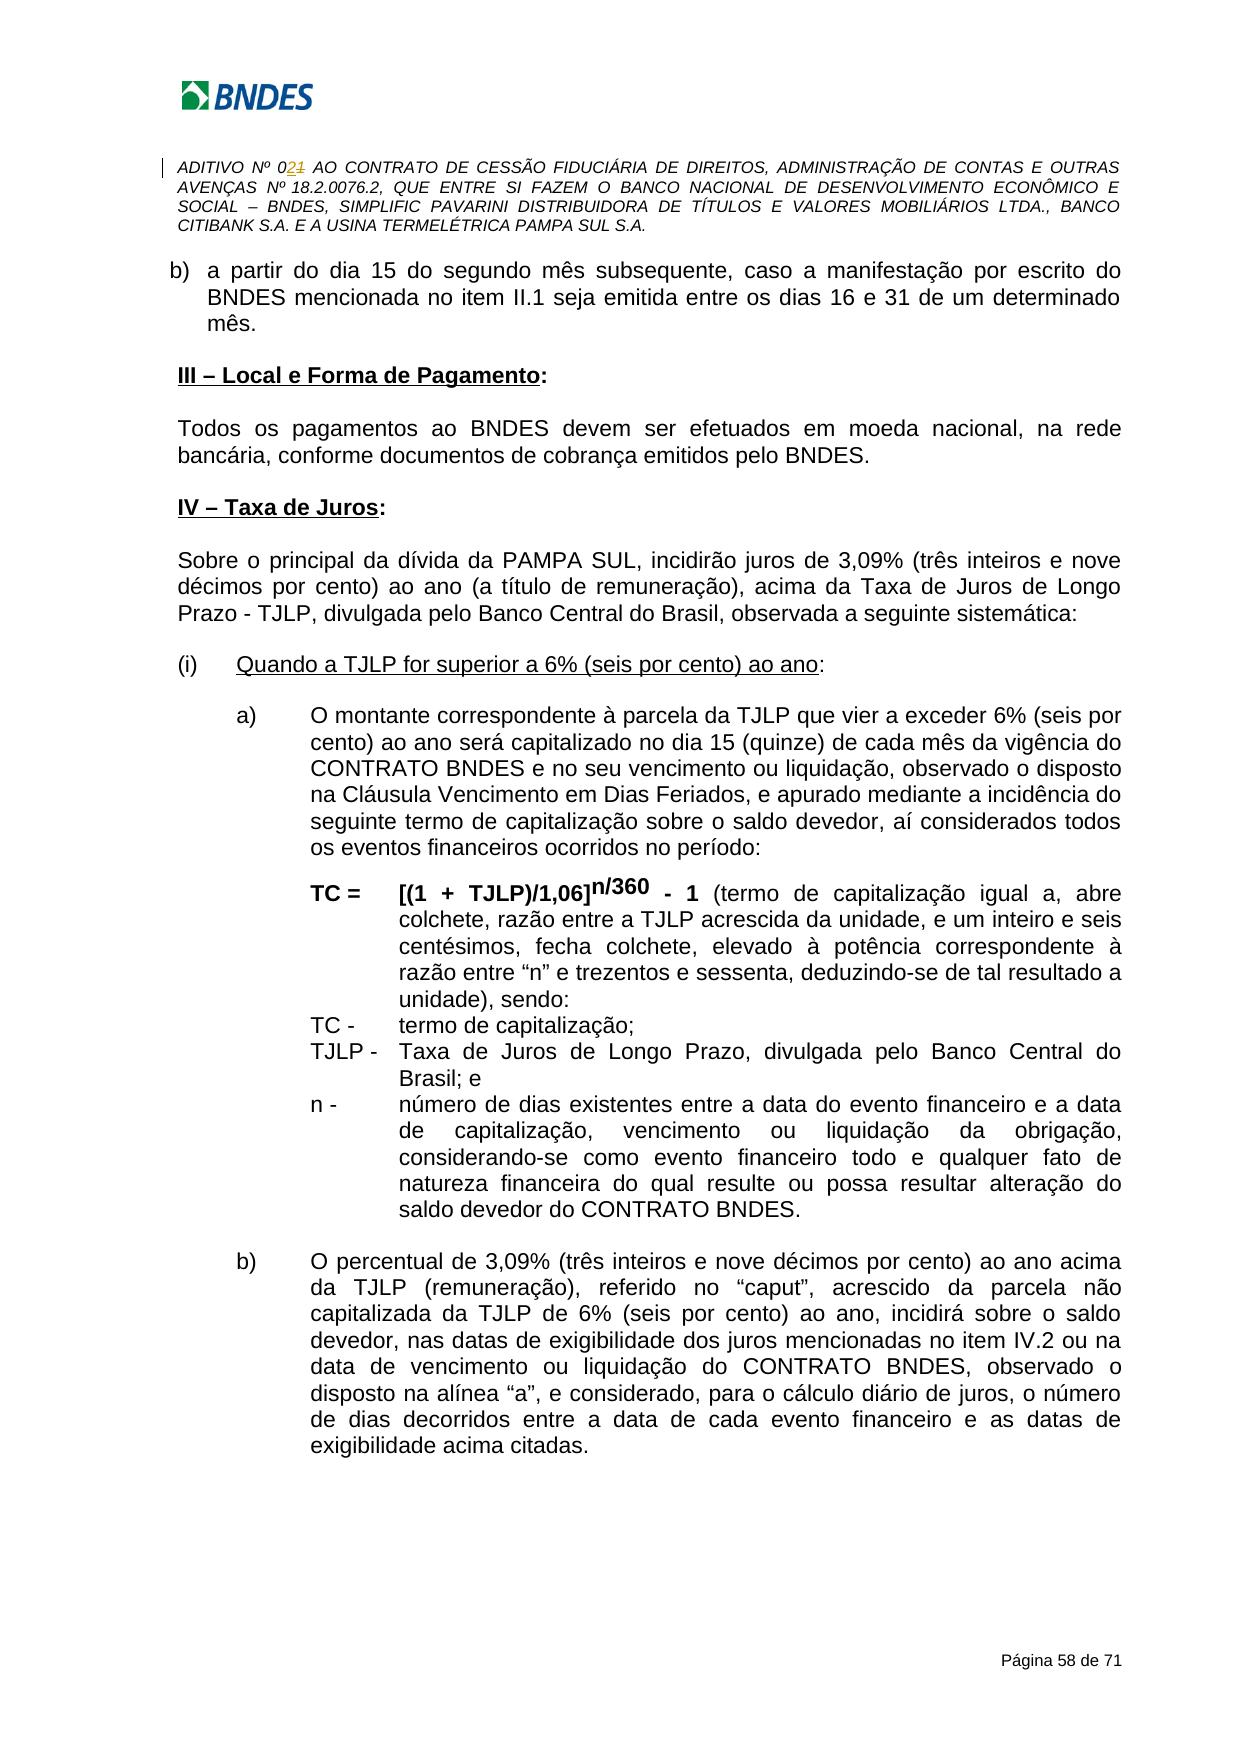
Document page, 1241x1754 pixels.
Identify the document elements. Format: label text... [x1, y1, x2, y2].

list a partir do dia 15 do segundo mês subsequente, caso a manifestação por escrito do BNDES mencionada no item II.1 seja emitida entre os dias 16 e 31 de um determinado mês. [169, 257, 1122, 336]
text b) O percentual de 3,09% (três inteiros e nove décimos por cento) ao ano acima da TJLP (remuneração), referido no “caput”, acrescido da parcela não capitalizada da TJLP de 6% (seis por cento) ao ano, incidirá sobre o saldo devedor, nas datas de exigibilidade dos juros mencionadas no item IV.2 ou na data de vencimento ou liquidação do CONTRATO BNDES, observado o disposto na alínea “a”, e considerado, para o cálculo diário de juros, o número de dias decorridos entre a data de cada evento financeiro e as datas de exigibilidade acima citadas. [236, 1248, 1122, 1458]
text TJLP - Taxa de Juros de Longo Prazo, divulgada pelo Banco Central do Brasil; e [310, 1038, 1122, 1091]
text III – Local e Forma de Pagamento: [177, 362, 1122, 389]
text TC = [(1 + TJLP)/1,06]n/360 - 1 (termo de capitalização igual a, abre colchete, razão entre a TJLP acrescida da unidade, e um inteiro e seis centésimos, fecha colchete, elevado à potência correspondente à razão entre “n” e trezentos e sessenta, deduzindo-se de tal resultado a unidade), sendo: [310, 873, 1122, 1012]
text (i) Quando a TJLP for superior a 6% (seis por cento) ao ano: [177, 651, 1122, 677]
text Sobre o principal da dívida da PAMPA SUL, incidirão juros de 3,09% (três inteiros e nove décimos por cento) ao ano (a título de remuneração), acima da Taxa de Juros de Longo Prazo - TJLP, divulgada pelo Banco Central do Brasil, observada a seguinte sistemática: [177, 547, 1122, 626]
text a) O montante correspondente à parcela da TJLP que vier a exceder 6% (seis por cento) ao ano será capitalizado no dia 15 (quinze) de cada mês da vigência do CONTRATO BNDES e no seu vencimento ou liquidação, observado o disposto na Cláusula Vencimento em Dias Feriados, e apurado mediante a incidência do seguinte termo de capitalização sobre o saldo devedor, aí considerados todos os eventos financeiros ocorridos no período: [236, 702, 1122, 861]
text Todos os pagamentos ao BNDES devem ser efetuados em moeda nacional, na rede bancária, conforme documentos de cobrança emitidos pelo BNDES. [177, 415, 1122, 468]
text IV – Taxa de Juros: [177, 494, 1122, 521]
picture [182, 81, 313, 110]
text TC - termo de capitalização; [310, 1012, 1122, 1038]
text n - número de dias existentes entre a data do evento financeiro e a data de capitalização, vencimento ou liquidação da obrigação, considerando-se como evento financeiro todo e qualquer fato de natureza financeira do qual resulte ou possa resultar alteração do saldo devedor do CONTRATO BNDES. [310, 1091, 1122, 1223]
